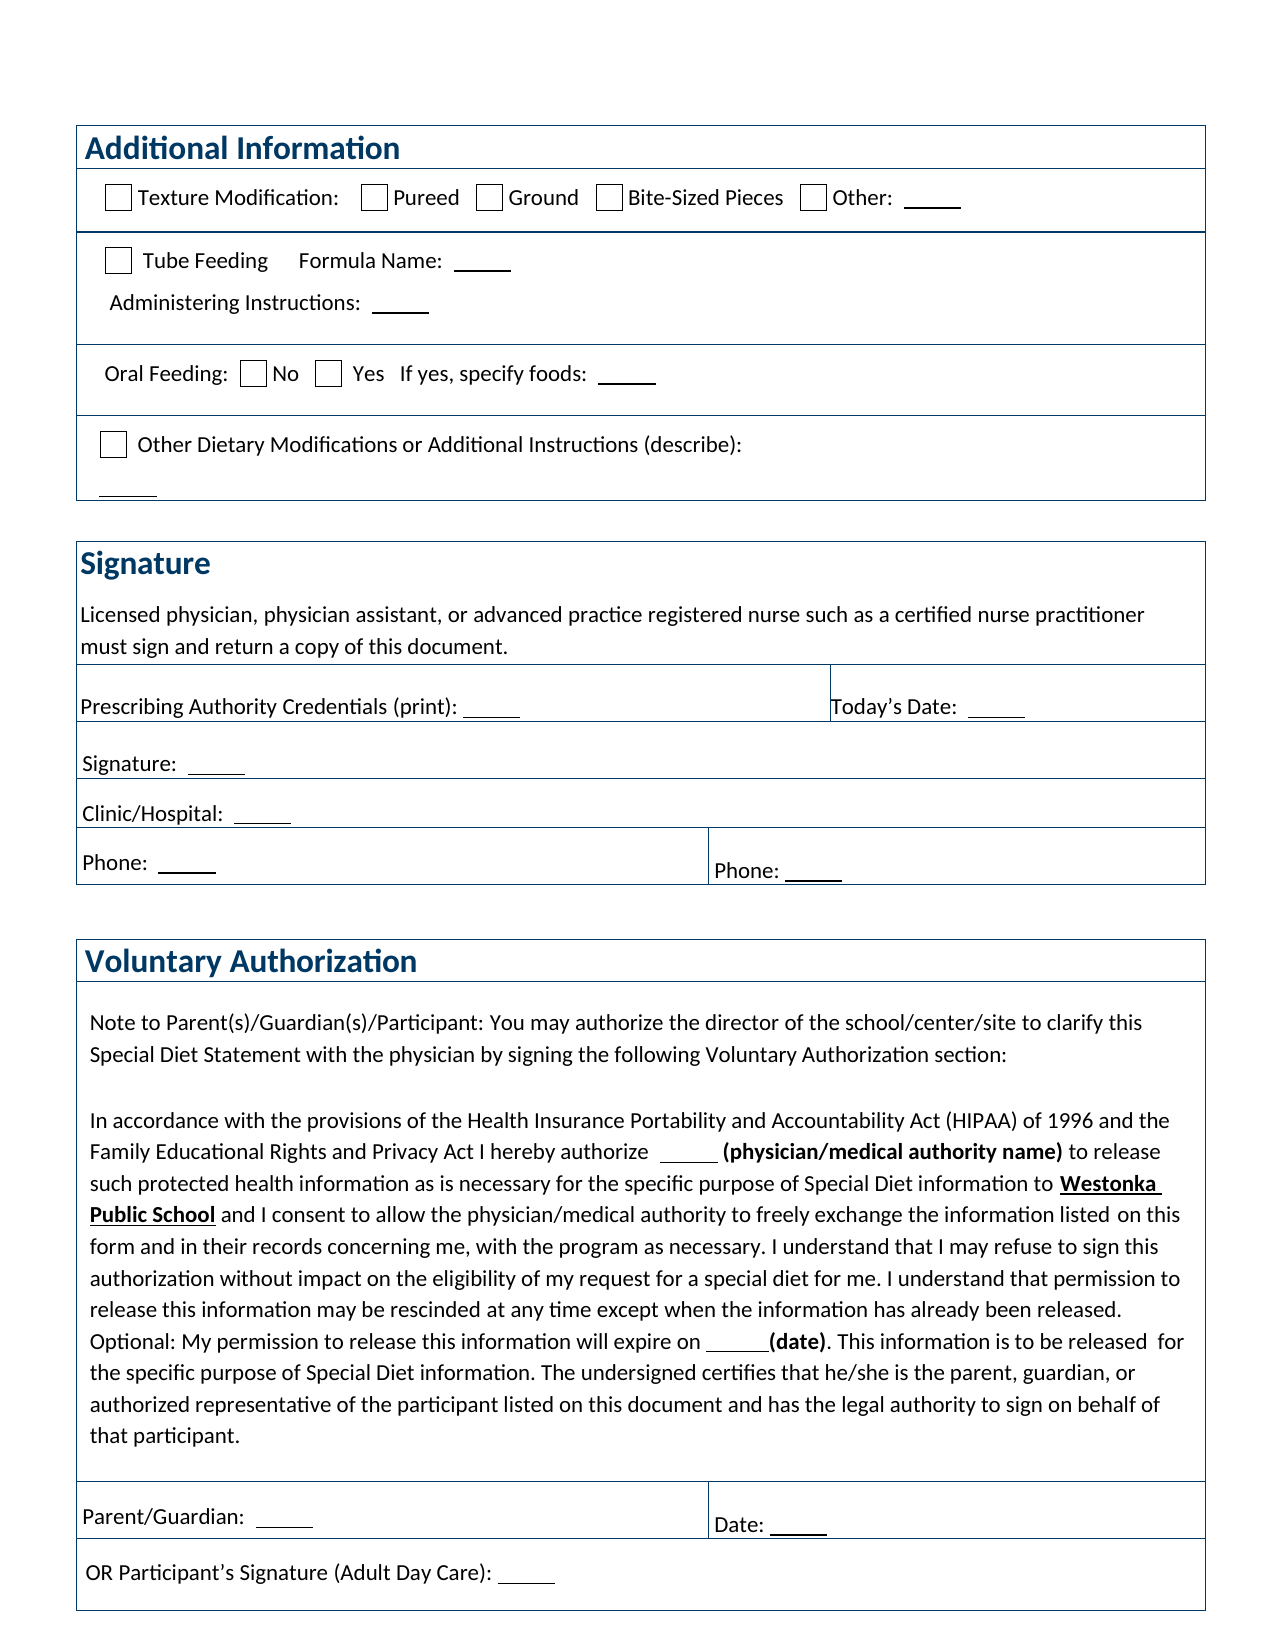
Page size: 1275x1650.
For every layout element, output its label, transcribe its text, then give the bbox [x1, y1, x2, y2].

table_cell Texture Modification: Pureed Ground Bite-Sized Pieces Other: [77, 169, 1205, 231]
table_cell Clinic/Hospital: [77, 779, 1205, 827]
table_cell Tube Feeding Formula Name: Administering Instructions: [77, 233, 1205, 344]
table_cell Other Dietary Modifications or Additional Instructions (describe): [77, 416, 1205, 500]
table_cell Today’s Date: [831, 665, 1205, 721]
table_cell Date: [709, 1482, 1205, 1538]
table_cell Phone: [709, 828, 1205, 884]
table_cell Oral Feeding: No Yes If yes, specify foods: [77, 345, 1205, 415]
table_cell Prescribing Authority Credentials (print): [77, 665, 830, 721]
table_header Voluntary Authorization [77, 940, 1205, 981]
table_cell Note to Parent(s)/Guardian(s)/Participant: You may authorize the director of the school/center/site to clarify this Special Diet Statement with the physician by signing the following Voluntary Authorization section: In accordance with the provisions of the Health Insurance Portability and Accountability Act (HIPAA) of 1996 and the Family Educational Rights and Privacy Act I hereby authorize (physician/medical authority name) to release such protected health information as is necessary for the specific purpose of Special Diet information to Westonka Public School and I consent to allow the physician/medical authority to freely exchange the information listed on this form and in their records concerning me, with the program as necessary. I understand that I may refuse to sign this authorization without impact on the eligibility of my request for a special diet for me. I understand that permission to release this information may be rescinded at any time except when the information has already been released. Optional: My permission to release this information will expire on (date). This information is to be released for the specific purpose of Special Diet information. The undersigned certifies that he/she is the parent, guardian, or authorized representative of the participant listed on this document and has the legal authority to sign on behalf of that participant. [77, 982, 1205, 1481]
table_cell Phone: [77, 828, 708, 884]
table_header Additional Information [77, 126, 1205, 168]
table_cell Signature: [77, 722, 1205, 778]
table_cell OR Participant’s Signature (Adult Day Care): [77, 1539, 1205, 1609]
table_cell Parent/Guardian: [77, 1482, 708, 1538]
table_header Signature Licensed physician, physician assistant, or advanced practice registered nurse such as a certified nurse practitioner must sign and return a copy of this document. [77, 542, 1205, 663]
